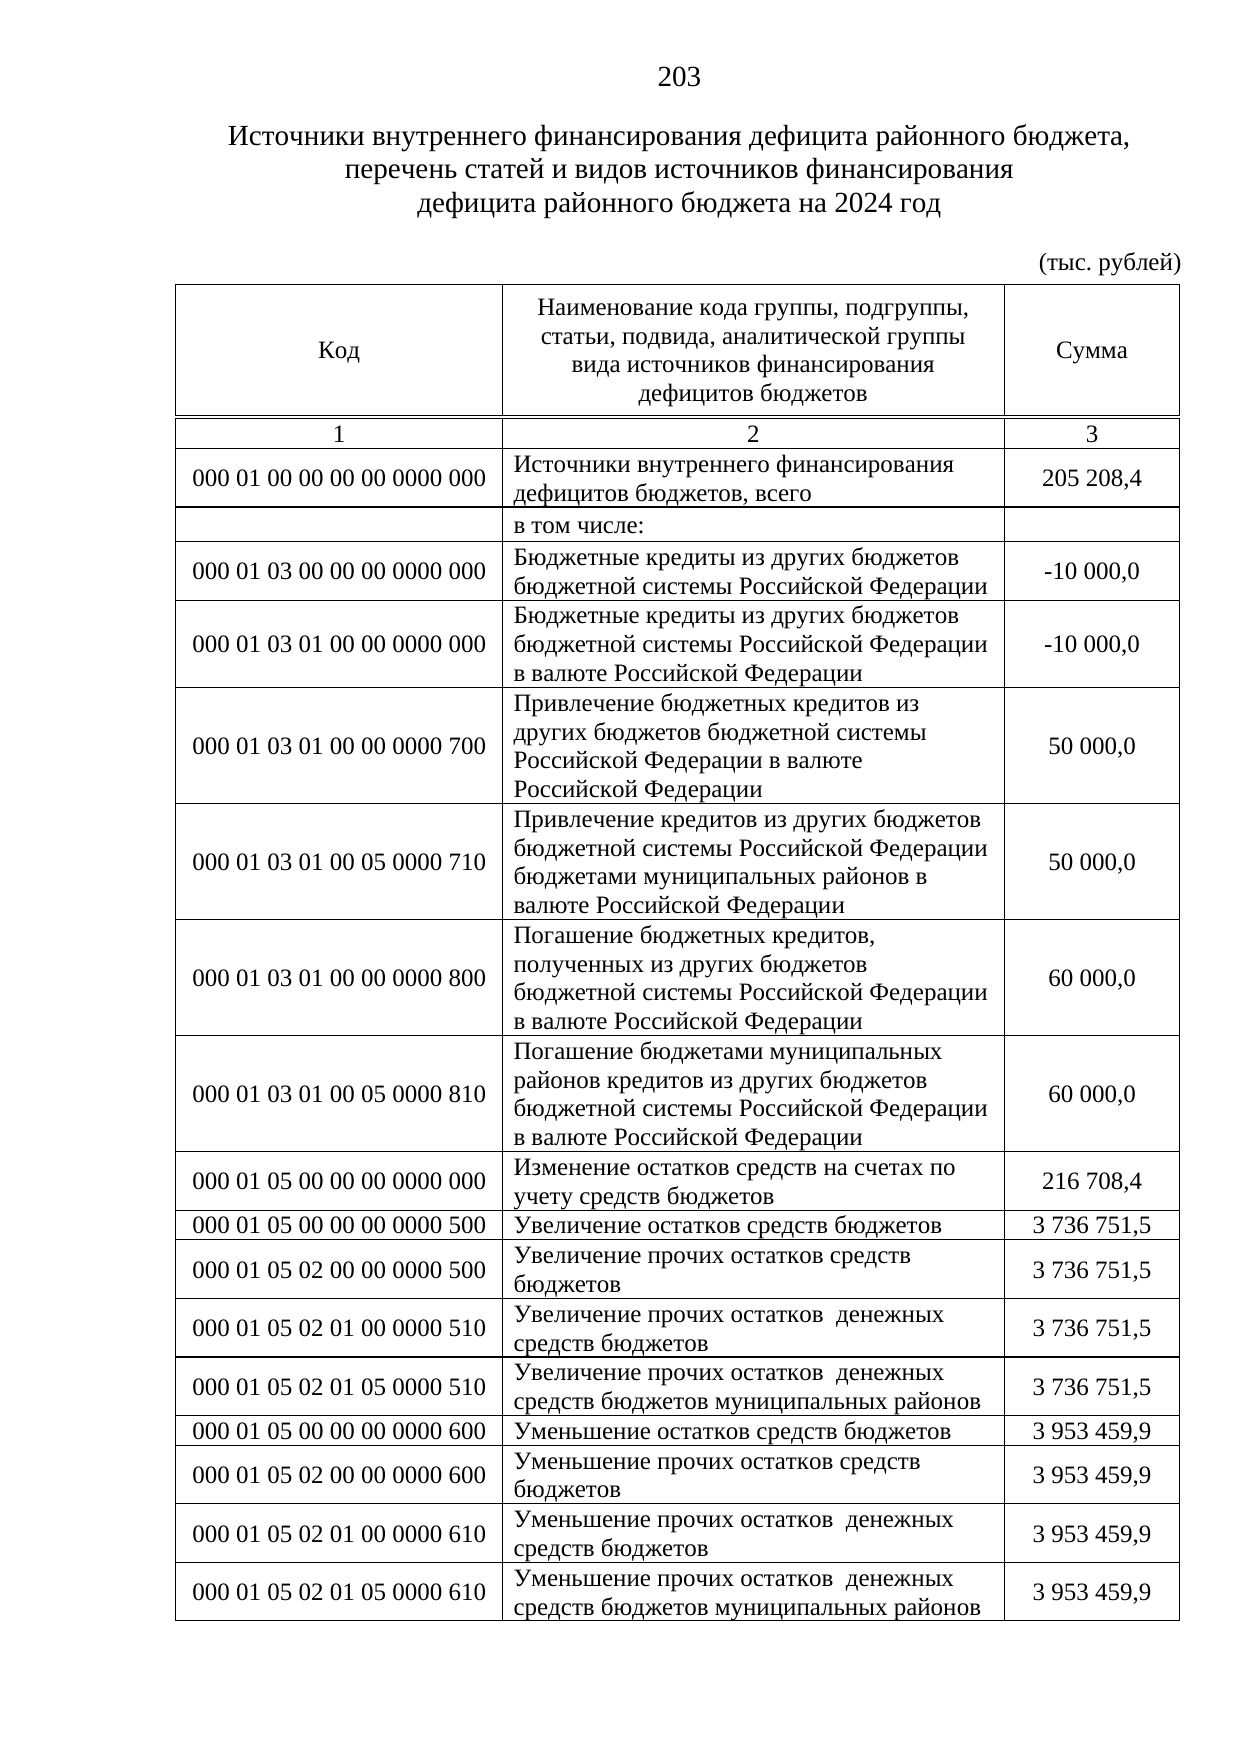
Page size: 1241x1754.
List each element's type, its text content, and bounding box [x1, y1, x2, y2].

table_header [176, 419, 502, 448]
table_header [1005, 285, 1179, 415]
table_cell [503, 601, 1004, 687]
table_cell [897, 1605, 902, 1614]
text (тыс. рублей) [177, 247, 1181, 276]
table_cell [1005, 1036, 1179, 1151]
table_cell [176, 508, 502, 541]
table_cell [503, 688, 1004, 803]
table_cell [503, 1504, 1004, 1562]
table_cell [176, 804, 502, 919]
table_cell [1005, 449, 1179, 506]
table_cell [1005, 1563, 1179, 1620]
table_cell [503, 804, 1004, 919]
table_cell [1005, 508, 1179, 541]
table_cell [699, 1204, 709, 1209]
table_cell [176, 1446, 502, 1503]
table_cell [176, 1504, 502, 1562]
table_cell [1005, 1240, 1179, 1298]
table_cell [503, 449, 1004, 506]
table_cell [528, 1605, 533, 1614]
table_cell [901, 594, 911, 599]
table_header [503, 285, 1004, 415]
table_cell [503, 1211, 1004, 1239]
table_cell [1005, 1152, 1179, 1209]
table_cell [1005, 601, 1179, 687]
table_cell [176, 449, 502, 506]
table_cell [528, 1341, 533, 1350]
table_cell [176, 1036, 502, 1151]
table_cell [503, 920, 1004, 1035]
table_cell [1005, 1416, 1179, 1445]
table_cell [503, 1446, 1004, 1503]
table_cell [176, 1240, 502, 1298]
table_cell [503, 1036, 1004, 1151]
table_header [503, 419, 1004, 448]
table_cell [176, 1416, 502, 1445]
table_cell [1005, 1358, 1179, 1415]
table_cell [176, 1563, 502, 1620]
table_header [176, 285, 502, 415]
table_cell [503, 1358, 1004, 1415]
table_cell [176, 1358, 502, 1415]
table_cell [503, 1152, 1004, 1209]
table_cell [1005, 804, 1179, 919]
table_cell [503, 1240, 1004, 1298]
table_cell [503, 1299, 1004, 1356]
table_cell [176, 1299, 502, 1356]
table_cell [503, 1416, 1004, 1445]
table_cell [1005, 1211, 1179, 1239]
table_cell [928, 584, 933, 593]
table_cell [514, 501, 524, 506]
text Источники внутреннего финансирования дефицита районного бюджета, перечень статей и видов источников финансирования [177, 118, 1181, 185]
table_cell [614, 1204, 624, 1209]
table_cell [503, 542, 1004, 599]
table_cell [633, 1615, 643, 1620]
text дефицита районного бюджета на 2024 год [177, 185, 1181, 219]
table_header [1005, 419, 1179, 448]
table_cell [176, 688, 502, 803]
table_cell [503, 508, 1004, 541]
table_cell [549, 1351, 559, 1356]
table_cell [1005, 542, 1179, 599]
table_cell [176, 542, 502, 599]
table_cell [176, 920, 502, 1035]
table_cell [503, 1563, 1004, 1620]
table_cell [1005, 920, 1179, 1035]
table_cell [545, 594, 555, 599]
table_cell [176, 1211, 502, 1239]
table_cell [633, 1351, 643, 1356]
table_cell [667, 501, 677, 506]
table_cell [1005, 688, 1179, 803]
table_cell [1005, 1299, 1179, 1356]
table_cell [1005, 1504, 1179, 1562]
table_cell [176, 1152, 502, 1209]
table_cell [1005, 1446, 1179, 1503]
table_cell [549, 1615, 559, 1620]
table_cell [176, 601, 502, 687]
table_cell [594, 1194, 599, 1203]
